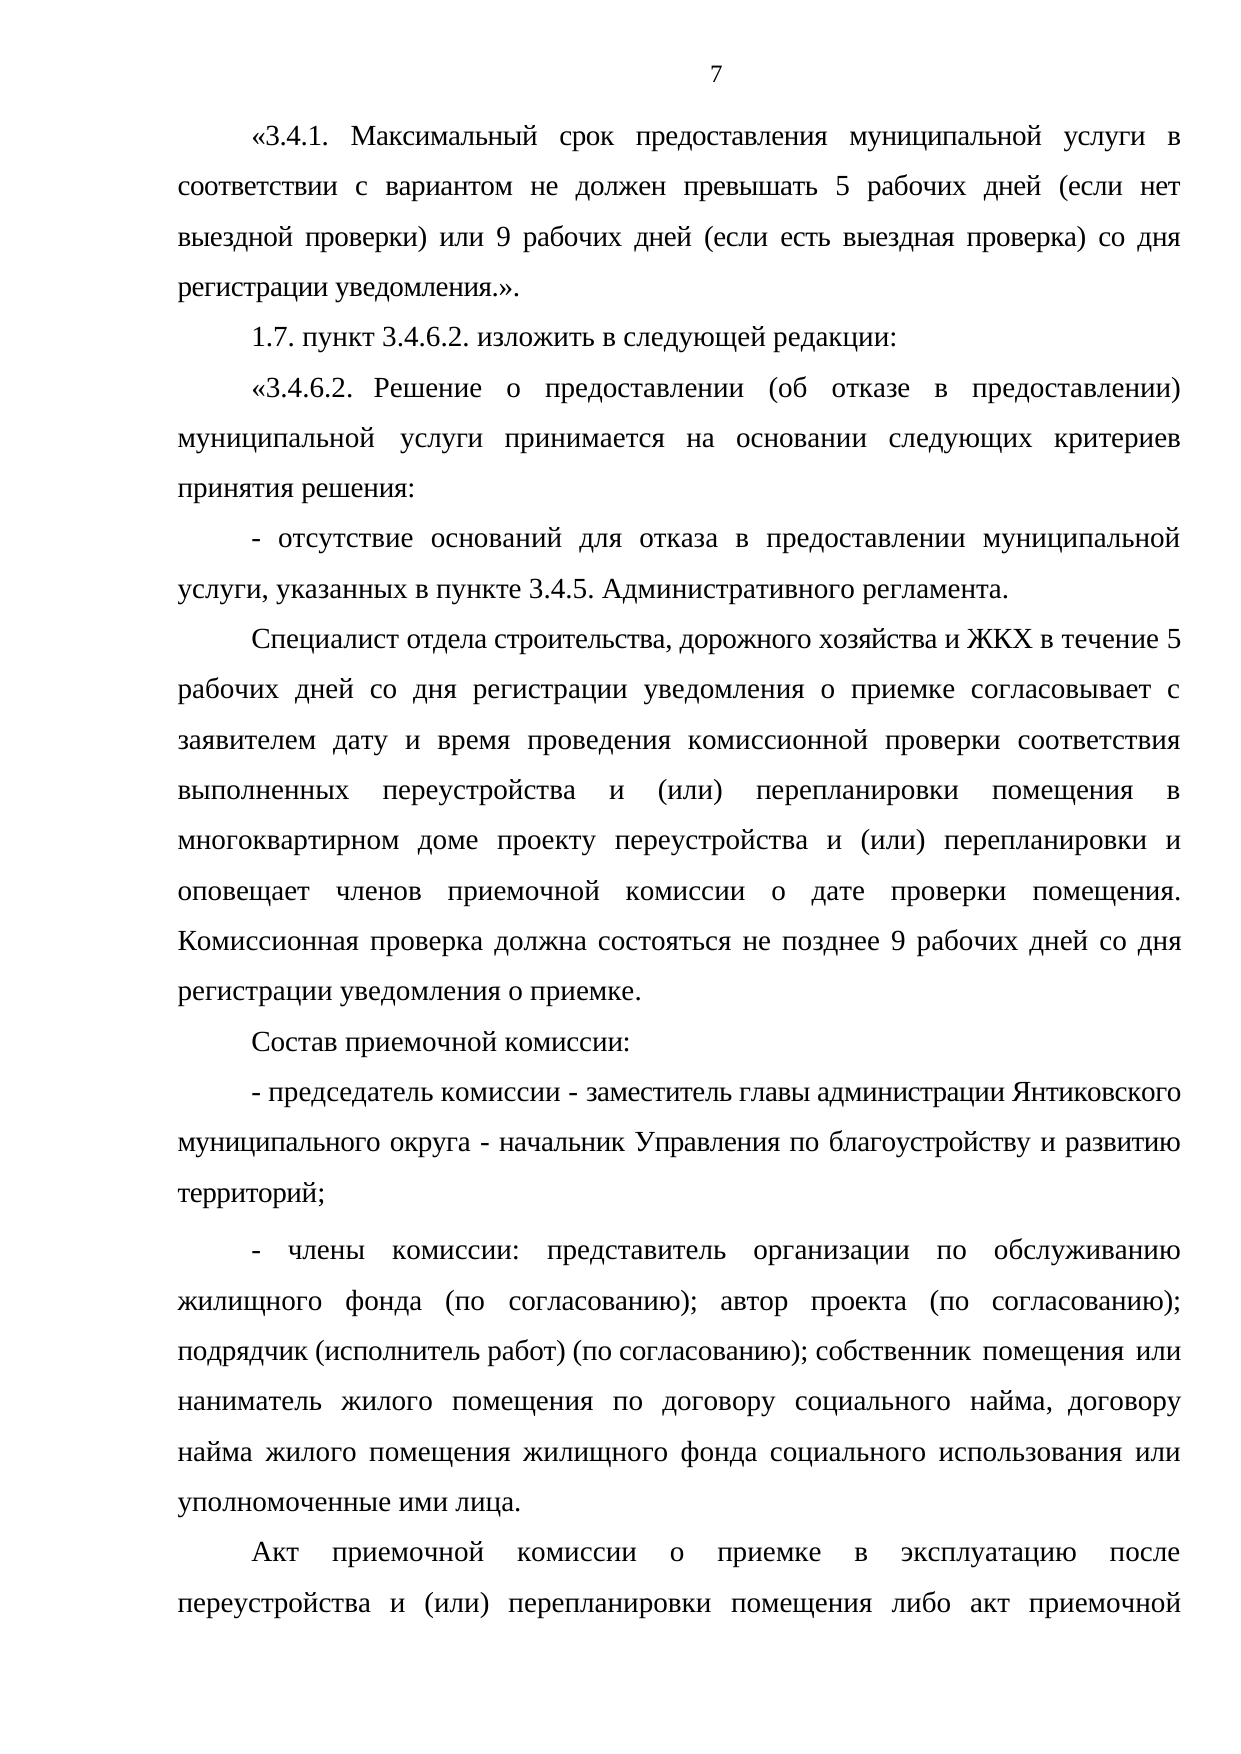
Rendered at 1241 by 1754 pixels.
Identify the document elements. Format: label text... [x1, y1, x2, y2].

text «3.4.6.2. Решение о предоставлении (об отказе в предоставлении) муниципальной услуги принимается на основании следующих критериев принятия решения: [177, 370, 1181, 504]
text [177, 1534, 1181, 1618]
text Специалист отдела строительства, дорожного хозяйства и ЖКХ в течение 5 рабочих дней со дня регистрации уведомления о приемке согласовывает с заявителем дату и время проведения комиссионной проверки соответствия выполненных переустройства и (или) перепланировки помещения в многоквартирном доме проекту переустройства и (или) перепланировки и оповещает членов приемочной комиссии о дате проверки помещения. Комиссионная проверка должна состояться не позднее 9 рабочих дней со дня регистрации уведомления о приемке. [177, 621, 1181, 1007]
text - председатель комиссии - заместитель главы администрации Янтиковского муниципального округа - начальник Управления по благоустройству и развитию территорий; [177, 1074, 1181, 1208]
text - члены комиссии: представитель организации по обслуживанию жилищного фонда (по согласованию); автор проекта (по согласованию); подрядчик (исполнитель работ) (по согласованию); собственник помещения или наниматель жилого помещения по договору социального найма, договору найма жилого помещения жилищного фонда социального использования или уполномоченные ими лица. [177, 1232, 1181, 1518]
text 1.7. пункт 3.4.6.2. изложить в следующей редакции: [251, 319, 1181, 353]
text Состав приемочной комиссии: [177, 1024, 1181, 1057]
text - отсутствие оснований для отказа в предоставлении муниципальной услуги, указанных в пункте 3.4.5. Административного регламента. [177, 521, 1181, 604]
text «3.4.1. Максимальный срок предоставления муниципальной услуги в соответствии с вариантом не должен превышать 5 рабочих дней (если нет выездной проверки) или 9 рабочих дней (если есть выездная проверка) со дня регистрации уведомления.». [177, 118, 1181, 303]
